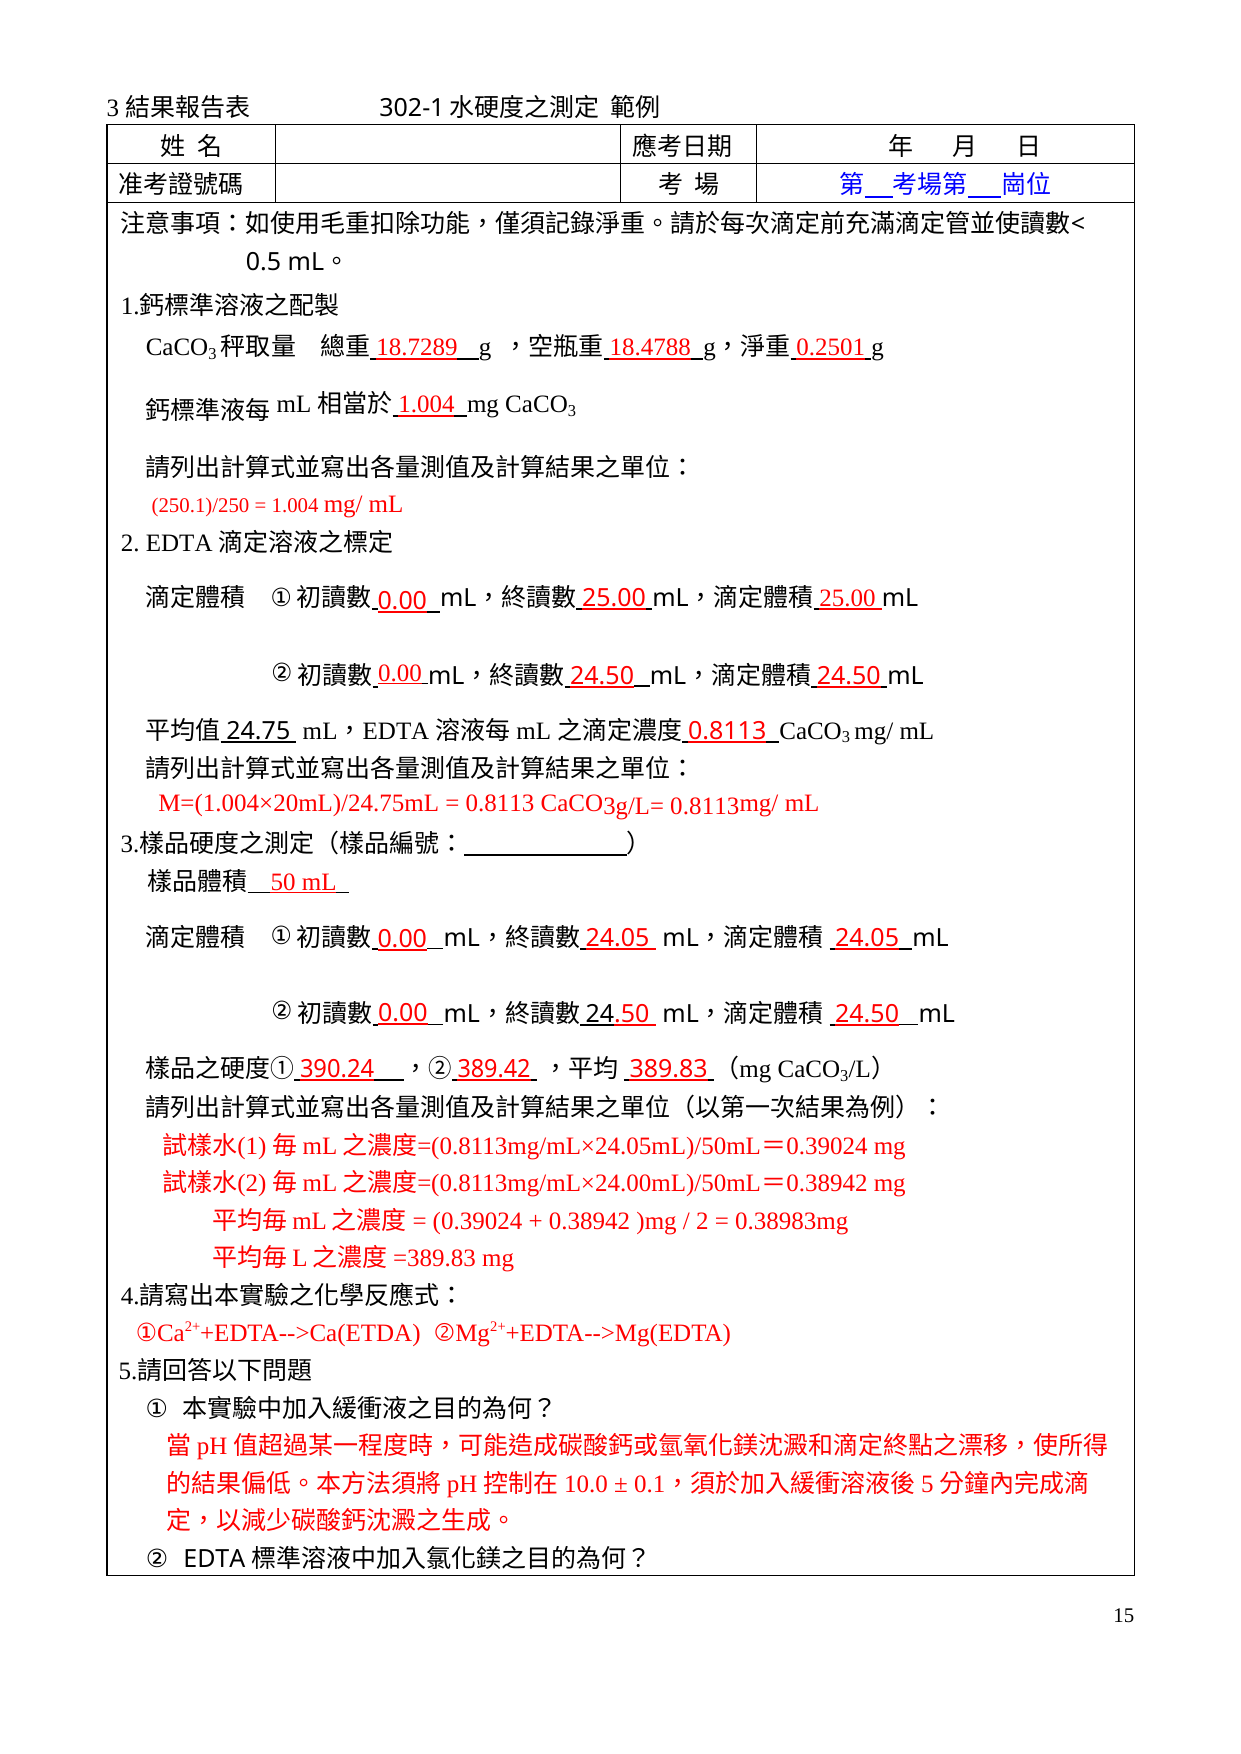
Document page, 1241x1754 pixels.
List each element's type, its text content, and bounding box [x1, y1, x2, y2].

table_cell 第 考場第 崗位 [757, 164, 1134, 202]
table_cell 考 場 [621, 164, 756, 202]
table_header 姓 名 [108, 125, 275, 163]
table_cell 准考證號碼 [108, 164, 275, 202]
text 3 結果報告表 302-1水硬度之測定 範例 [106, 87, 1134, 124]
table_header 應考日期 [621, 125, 756, 163]
table_header [276, 125, 620, 163]
table_cell [276, 164, 620, 202]
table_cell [108, 203, 1134, 1575]
table_header 年 月 日 [757, 125, 1134, 163]
